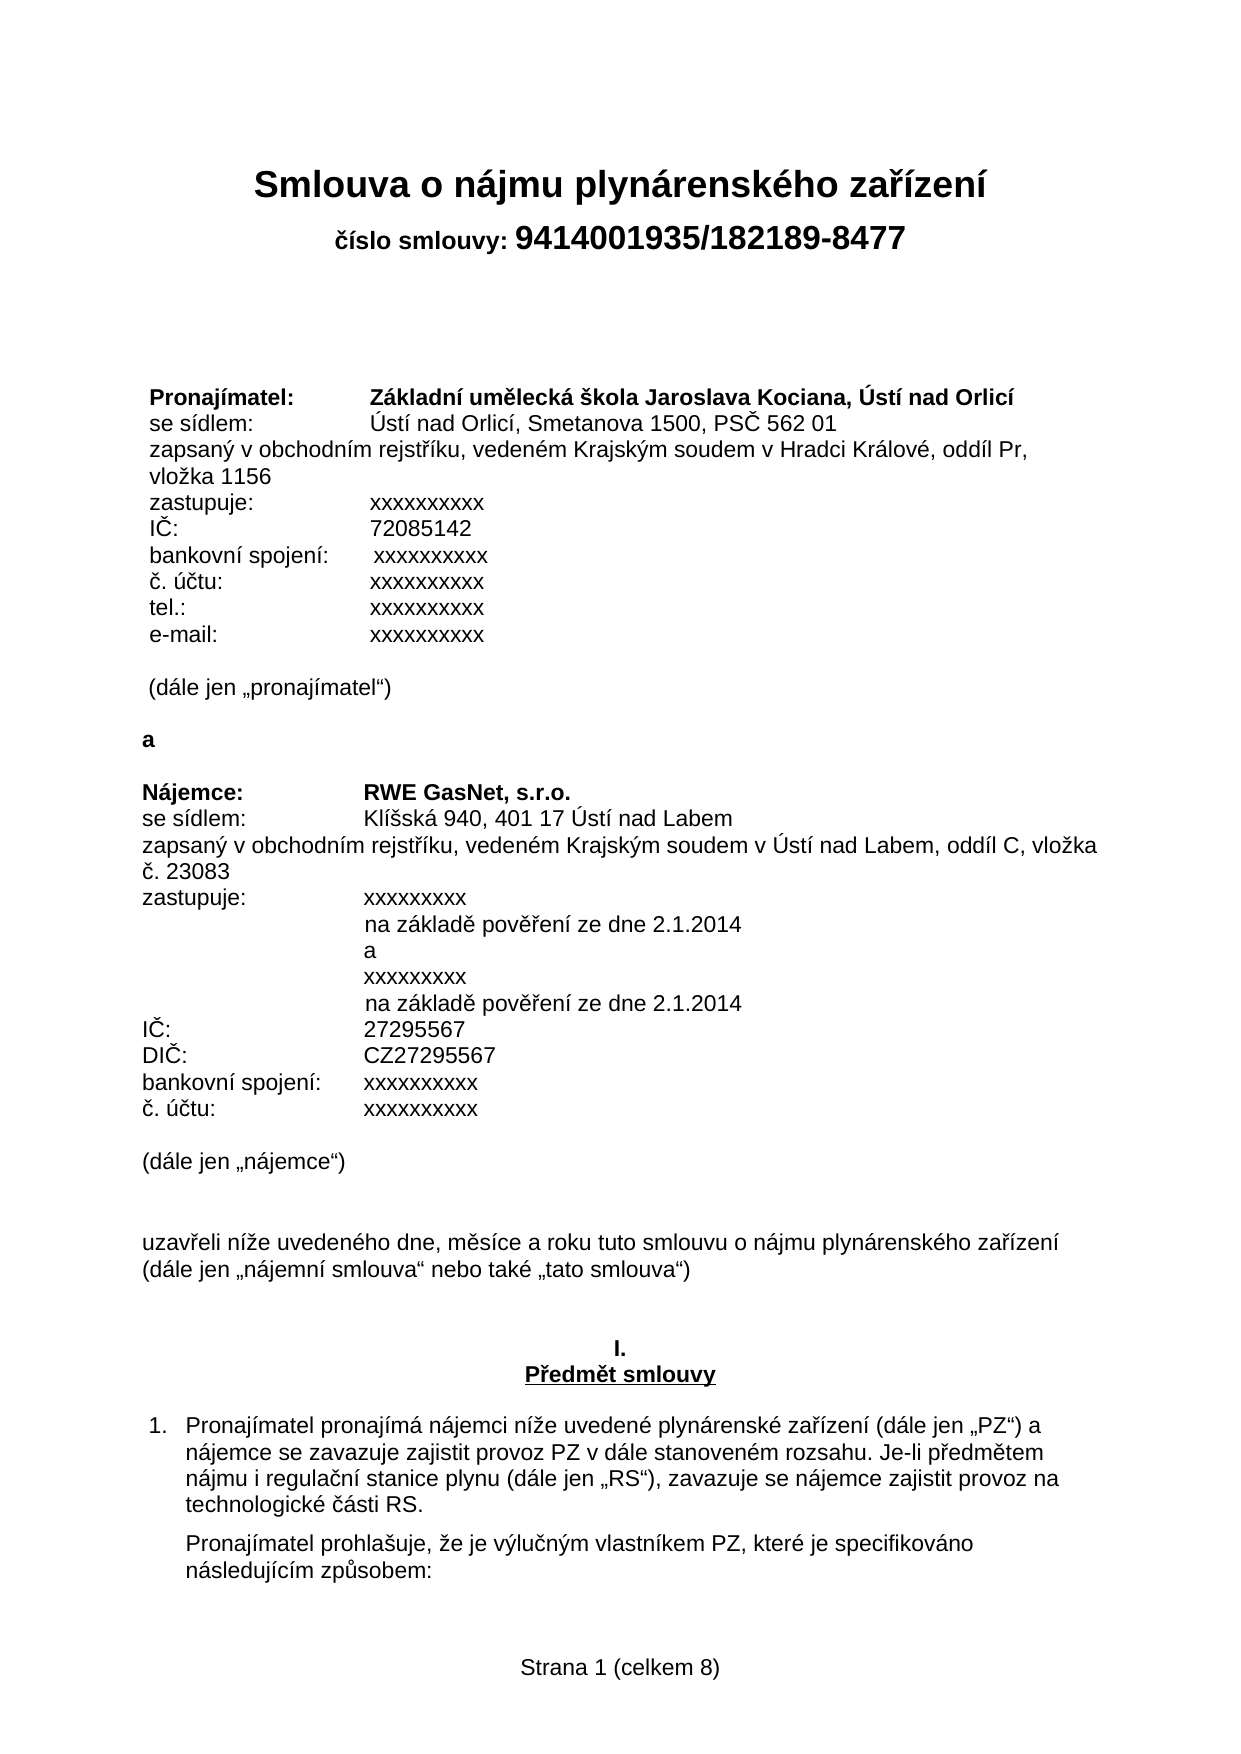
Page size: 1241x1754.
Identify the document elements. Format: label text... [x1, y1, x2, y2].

text zapsaný v obchodním rejstříku, vedeném Krajským soudem v Ústí nad Labem, oddíl C, vložka č. 23083 [142, 832, 1098, 884]
text tel.: xxxxxxxxxx [149, 594, 1098, 621]
text DIČ: CZ27295567 [142, 1042, 1098, 1069]
text (dále jen „nájemce“) [142, 1148, 1098, 1174]
text č. účtu: xxxxxxxxxx [149, 568, 1098, 594]
text zastupuje: xxxxxxxxx [142, 884, 1098, 911]
text Nájemce: RWE GasNet, s.r.o. [142, 779, 1098, 805]
text a [142, 726, 1098, 752]
list Pronajímatel pronajímá nájemci níže uvedené plynárenské zařízení (dále jen „PZ“) a nájemce se zavazuje zajistit provoz PZ v dále stanoveném rozsahu. Je-li předmětem nájmu i regulační stanice plynu (dále jen „RS“), zavazuje se nájemce zajistit provoz na technologické části RS. [148, 1412, 1098, 1518]
text zapsaný v obchodním rejstříku, vedeném Krajským soudem v Hradci Králové, oddíl Pr, vložka 1156 [149, 436, 1098, 489]
text IČ: 72085142 [149, 515, 1098, 542]
text č. účtu: xxxxxxxxxx [142, 1095, 1098, 1121]
list Předmět smlouvy [142, 1361, 1098, 1387]
text bankovní spojení: xxxxxxxxxx [149, 542, 1098, 568]
text I. [142, 1335, 1098, 1361]
text se sídlem: Ústí nad Orlicí, Smetanova 1500, PSČ 562 01 [149, 410, 1098, 436]
text e-mail: xxxxxxxxxx [149, 621, 1098, 647]
text uzavřeli níže uvedeného dne, měsíce a roku tuto smlouvu o nájmu plynárenského zařízení (dále jen „nájemní smlouva“ nebo také „tato smlouva“) [142, 1229, 1098, 1282]
text bankovní spojení: xxxxxxxxxx [142, 1069, 1098, 1095]
text číslo smlouvy: 9414001935/182189-8477 [142, 218, 1098, 257]
text (dále jen „pronajímatel“) [142, 673, 1098, 700]
text na základě pověření ze dne 2.1.2014 [142, 911, 1098, 937]
text IČ: 27295567 [142, 1016, 1098, 1042]
text Pronajímatel prohlašuje, že je výlučným vlastníkem PZ, které je specifikováno následujícím způsobem: [185, 1530, 1098, 1583]
text Pronajímatel: Základní umělecká škola Jaroslava Kociana, Ústí nad Orlicí [149, 383, 1098, 410]
text Smlouva o nájmu plynárenského zařízení [142, 162, 1098, 206]
text se sídlem: Klíšská 940, 401 17 Ústí nad Labem [142, 805, 1098, 832]
text a [142, 937, 1098, 963]
text xxxxxxxxx [142, 963, 1098, 990]
text na základě pověření ze dne 2.1.2014 [142, 990, 1098, 1016]
text zastupuje: xxxxxxxxxx [149, 489, 1098, 515]
